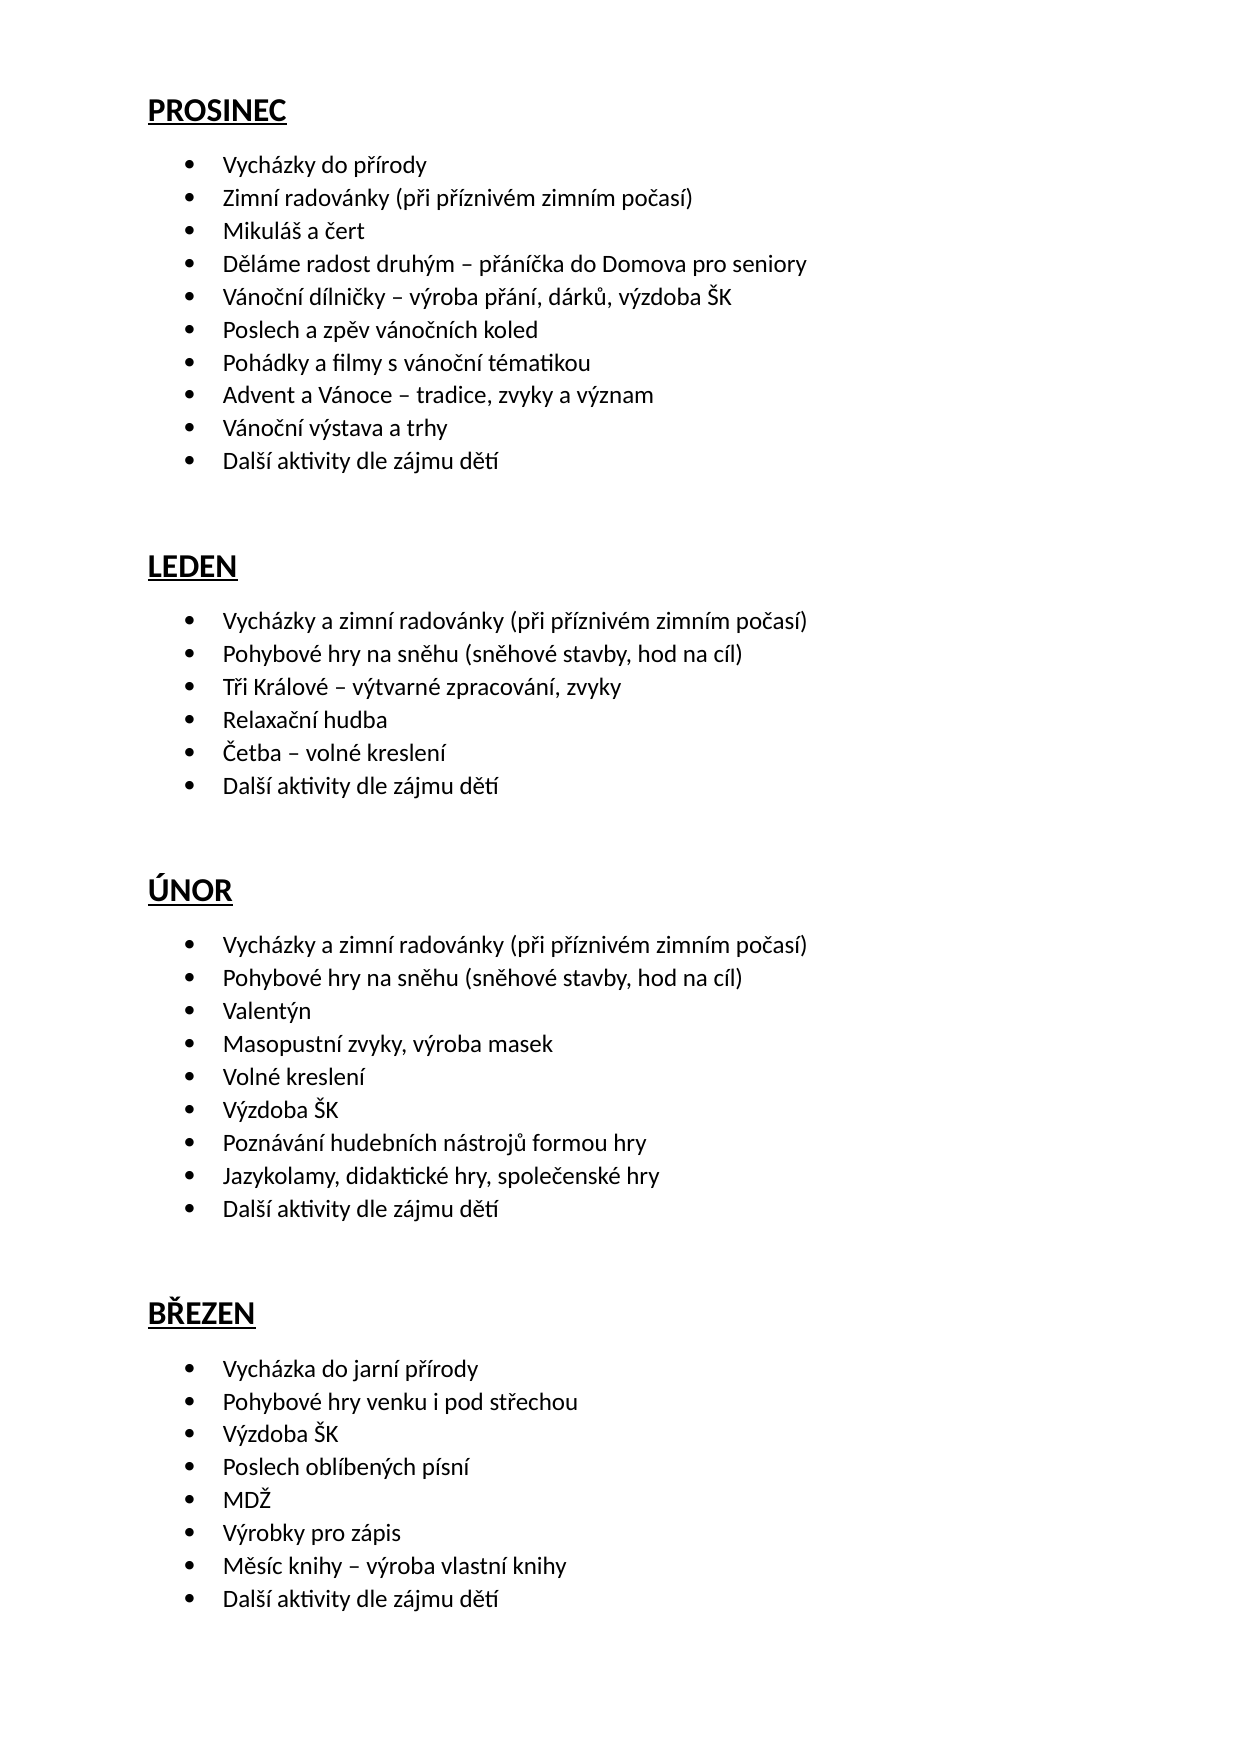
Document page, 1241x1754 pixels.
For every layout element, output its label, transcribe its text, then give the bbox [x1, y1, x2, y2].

list Pohádky a filmy s vánoční tématikou [185, 347, 1092, 377]
list Masopustní zvyky, výroba masek [185, 1028, 1092, 1059]
list Další aktivity dle zájmu dětí [185, 1193, 1092, 1223]
list MDŽ [185, 1484, 1092, 1515]
list Výrobky pro zápis [185, 1517, 1092, 1548]
list Poznávání hudebních nástrojů formou hry [185, 1127, 1092, 1158]
list Vycházky a zimní radovánky (při příznivém zimním počasí) [185, 930, 1092, 960]
list Výzdoba ŠK [185, 1419, 1092, 1449]
list Poslech oblíbených písní [185, 1452, 1092, 1482]
list Vánoční výstava a trhy [185, 413, 1092, 443]
list Pohybové hry venku i pod střechou [185, 1386, 1092, 1416]
list Pohybové hry na sněhu (sněhové stavby, hod na cíl) [185, 638, 1092, 669]
list Mikuláš a čert [185, 215, 1092, 246]
list Děláme radost druhým – přáníčka do Domova pro seniory [185, 248, 1092, 278]
list Výzdoba ŠK [185, 1094, 1092, 1125]
list Poslech a zpěv vánočních koled [185, 314, 1092, 344]
list Zimní radovánky (při příznivém zimním počasí) [185, 182, 1092, 213]
list Další aktivity dle zájmu dětí [185, 1583, 1092, 1614]
text PROSINEC [148, 89, 1092, 129]
list Vycházky do přírody [185, 149, 1092, 180]
list Pohybové hry na sněhu (sněhové stavby, hod na cíl) [185, 963, 1092, 993]
text BŘEZEN [148, 1292, 1092, 1333]
list Tři Králové – výtvarné zpracování, zvyky [185, 671, 1092, 702]
text ÚNOR [148, 869, 1092, 910]
list Měsíc knihy – výroba vlastní knihy [185, 1550, 1092, 1581]
list Valentýn [185, 996, 1092, 1026]
list Advent a Vánoce – tradice, zvyky a význam [185, 380, 1092, 410]
list Četba – volné kreslení [185, 737, 1092, 767]
list Vánoční dílničky – výroba přání, dárků, výzdoba ŠK [185, 281, 1092, 311]
text LEDEN [148, 545, 1092, 585]
list Další aktivity dle zájmu dětí [185, 446, 1092, 476]
list Volné kreslení [185, 1061, 1092, 1092]
list Relaxační hudba [185, 704, 1092, 734]
list Další aktivity dle zájmu dětí [185, 770, 1092, 800]
list Vycházky a zimní radovánky (při příznivém zimním počasí) [185, 605, 1092, 636]
list Vycházka do jarní přírody [185, 1353, 1092, 1383]
list Jazykolamy, didaktické hry, společenské hry [185, 1160, 1092, 1191]
